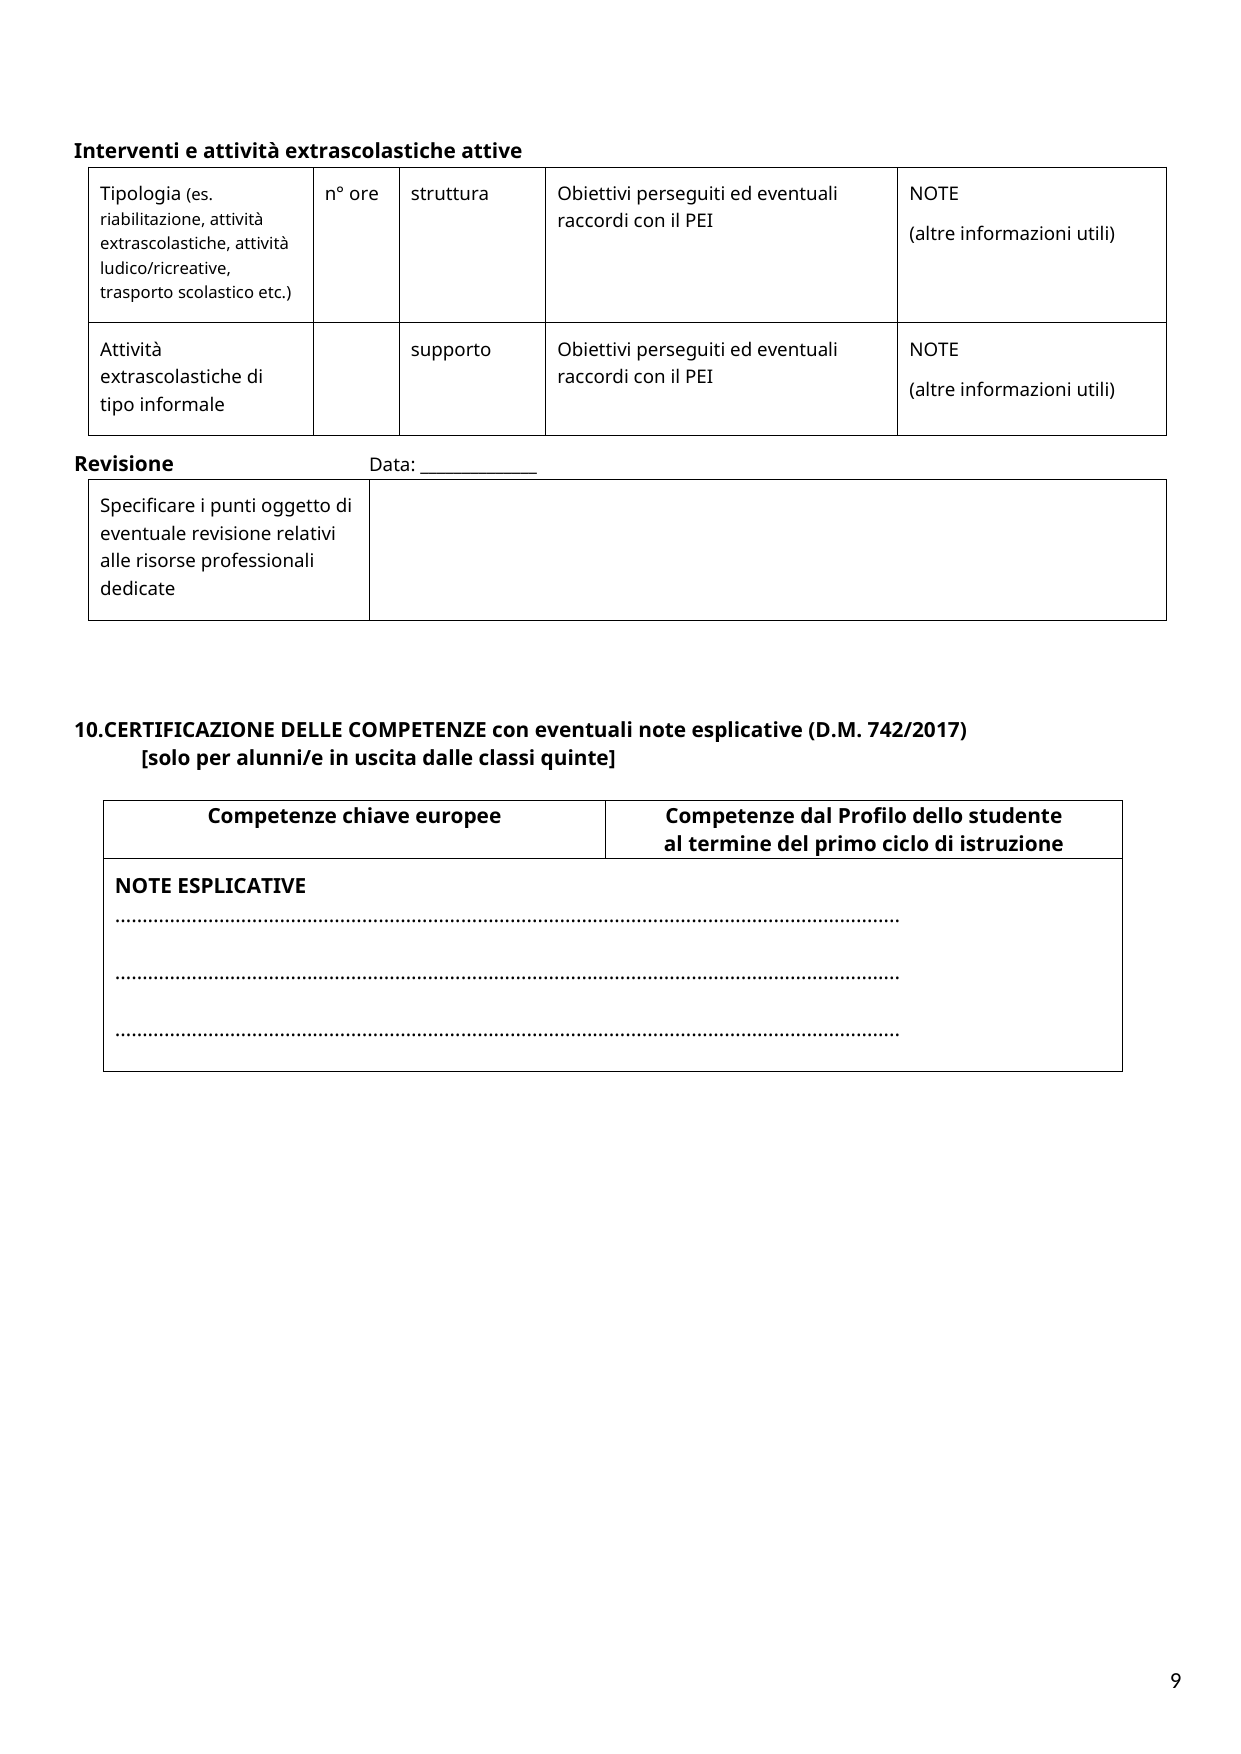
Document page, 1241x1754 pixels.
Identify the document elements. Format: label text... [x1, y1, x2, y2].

text 10.CERTIFICAZIONE DELLE COMPETENZE con eventuali note esplicative (D.M. 742/2017) [74, 715, 1181, 743]
table_header [370, 480, 1166, 619]
table_header n° ore [314, 168, 399, 322]
text Interventi e attività extrascolastiche attive [74, 136, 1181, 164]
table_header Specificare i punti oggetto di eventuale revisione relativi alle risorse professionali dedicate [89, 480, 369, 619]
table_header Tipologia (es. riabilitazione, attività extrascolastiche, attività ludico/ricreative, trasporto scolastico etc.) [89, 168, 313, 322]
table_header Competenze dal Profilo dello studente al termine del primo ciclo di istruzione [606, 801, 1122, 858]
table_cell NOTE (altre informazioni utili) [898, 323, 1166, 435]
table_cell NOTE ESPLICATIVE …………………………………………………………………………………………………………………………….. …………………………………………………………………………………………………………………………….. …………………………………………………………………………………………………………………………….. [104, 859, 1122, 1071]
text [solo per alunni/e in uscita dalle classi quinte] [74, 743, 1181, 772]
table_header NOTE (altre informazioni utili) [898, 168, 1166, 322]
table_cell Attività extrascolastiche di tipo informale [89, 323, 313, 435]
table_cell Obiettivi perseguiti ed eventuali raccordi con il PEI [546, 323, 897, 435]
table_header Competenze chiave europee [104, 801, 605, 858]
table_header Obiettivi perseguiti ed eventuali raccordi con il PEI [546, 168, 897, 322]
table_cell supporto [400, 323, 545, 435]
text Revisione Data: ______________ [74, 449, 1181, 477]
table_cell [314, 323, 399, 435]
table_header struttura [400, 168, 545, 322]
